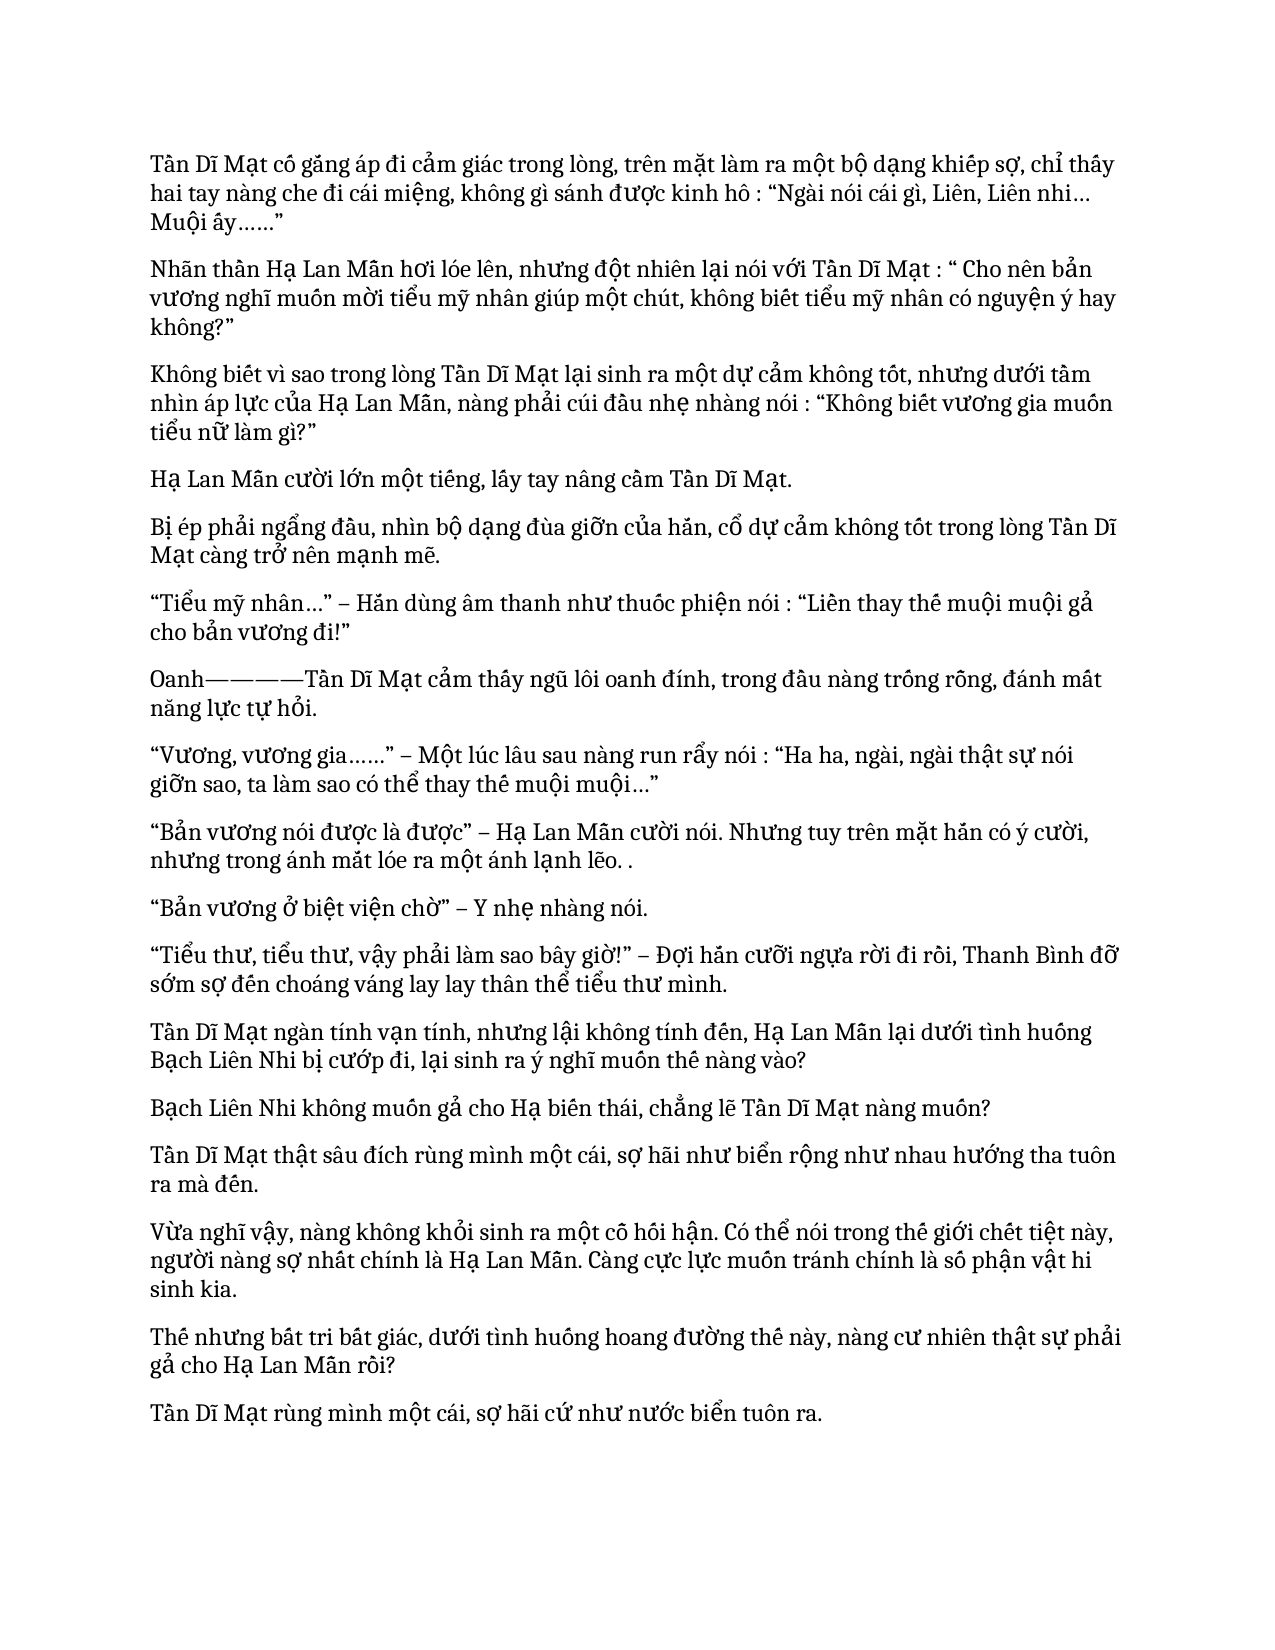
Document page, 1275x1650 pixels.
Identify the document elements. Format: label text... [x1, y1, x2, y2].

text Vừa nghĩ vậy, nàng không khỏi sinh ra một cỗ hối hận. Có thể nói trong thế giới chết tiệt này, người nàng sợ nhất chính là Hạ Lan Mẫn. Càng cực lực muốn tránh chính là số phận vật hi sinh kia. [150, 1217, 1125, 1304]
text Oanh————Tần Dĩ Mạt cảm thấy ngũ lôi oanh đính, trong đầu nàng trống rỗng, đánh mất năng lực tự hỏi. [150, 665, 1125, 722]
text Không biết vì sao trong lòng Tần Dĩ Mạt lại sinh ra một dự cảm không tốt, nhưng dưới tầm nhìn áp lực của Hạ Lan Mẫn, nàng phải cúi đầu nhẹ nhàng nói : “Không biết vương gia muốn tiểu nữ làm gì?” [150, 360, 1125, 446]
text “Tiểu mỹ nhân…” – Hắn dùng âm thanh như thuốc phiện nói : “Liền thay thế muội muội gả cho bản vương đi!” [150, 589, 1125, 646]
text Tần Dĩ Mạt rùng mình một cái, sợ hãi cứ như nước biển tuôn ra. [150, 1399, 1125, 1427]
text Thế nhưng bất tri bất giác, dưới tình huống hoang đường thế này, nàng cư nhiên thật sự phải gả cho Hạ Lan Mẫn rồi? [150, 1322, 1125, 1380]
text Tần Dĩ Mạt cố gắng áp đi cảm giác trong lòng, trên mặt làm ra một bộ dạng khiếp sợ, chỉ thấy hai tay nàng che đi cái miệng, không gì sánh được kinh hô : “Ngài nói cái gì, Liên, Liên nhi…Muội ấy……” [150, 150, 1125, 236]
text Nhãn thần Hạ Lan Mẫn hơi lóe lên, nhưng đột nhiên lại nói với Tần Dĩ Mạt : “ Cho nên bản vương nghĩ muốn mời tiểu mỹ nhân giúp một chút, không biết tiểu mỹ nhân có nguyện ý hay không?” [150, 255, 1125, 341]
text Bị ép phải ngẩng đầu, nhìn bộ dạng đùa giỡn của hắn, cổ dự cảm không tốt trong lòng Tần Dĩ Mạt càng trở nên mạnh mẽ. [150, 512, 1125, 570]
text “Bản vương nói được là được” – Hạ Lan Mẫn cười nói. Nhưng tuy trên mặt hắn có ý cười, nhưng trong ánh mắt lóe ra một ánh lạnh lẽo. . [150, 817, 1125, 875]
text “Vương, vương gia……” – Một lúc lâu sau nàng run rẩy nói : “Ha ha, ngài, ngài thật sự nói giỡn sao, ta làm sao có thể thay thế muội muội…” [150, 741, 1125, 799]
text Bạch Liên Nhi không muốn gả cho Hạ biến thái, chẳng lẽ Tần Dĩ Mạt nàng muốn? [150, 1094, 1125, 1122]
text Tần Dĩ Mạt thật sâu đích rùng mình một cái, sợ hãi như biển rộng như nhau hướng tha tuôn ra mà đến. [150, 1141, 1125, 1199]
text “Tiểu thư, tiểu thư, vậy phải làm sao bây giờ!” – Đợi hắn cưỡi ngựa rời đi rồi, Thanh Bình đỡ sớm sợ đến choáng váng lay lay thân thể tiểu thư mình. [150, 941, 1125, 999]
text “Bản vương ở biệt viện chờ” – Y nhẹ nhàng nói. [150, 894, 1125, 922]
text Tần Dĩ Mạt ngàn tính vạn tính, nhưng lậi không tính đến, Hạ Lan Mẫn lại dưới tình huống Bạch Liên Nhi bị cướp đi, lại sinh ra ý nghĩ muốn thế nàng vào? [150, 1017, 1125, 1075]
text Hạ Lan Mẫn cười lớn một tiếng, lấy tay nâng cầm Tần Dĩ Mạt. [150, 465, 1125, 494]
